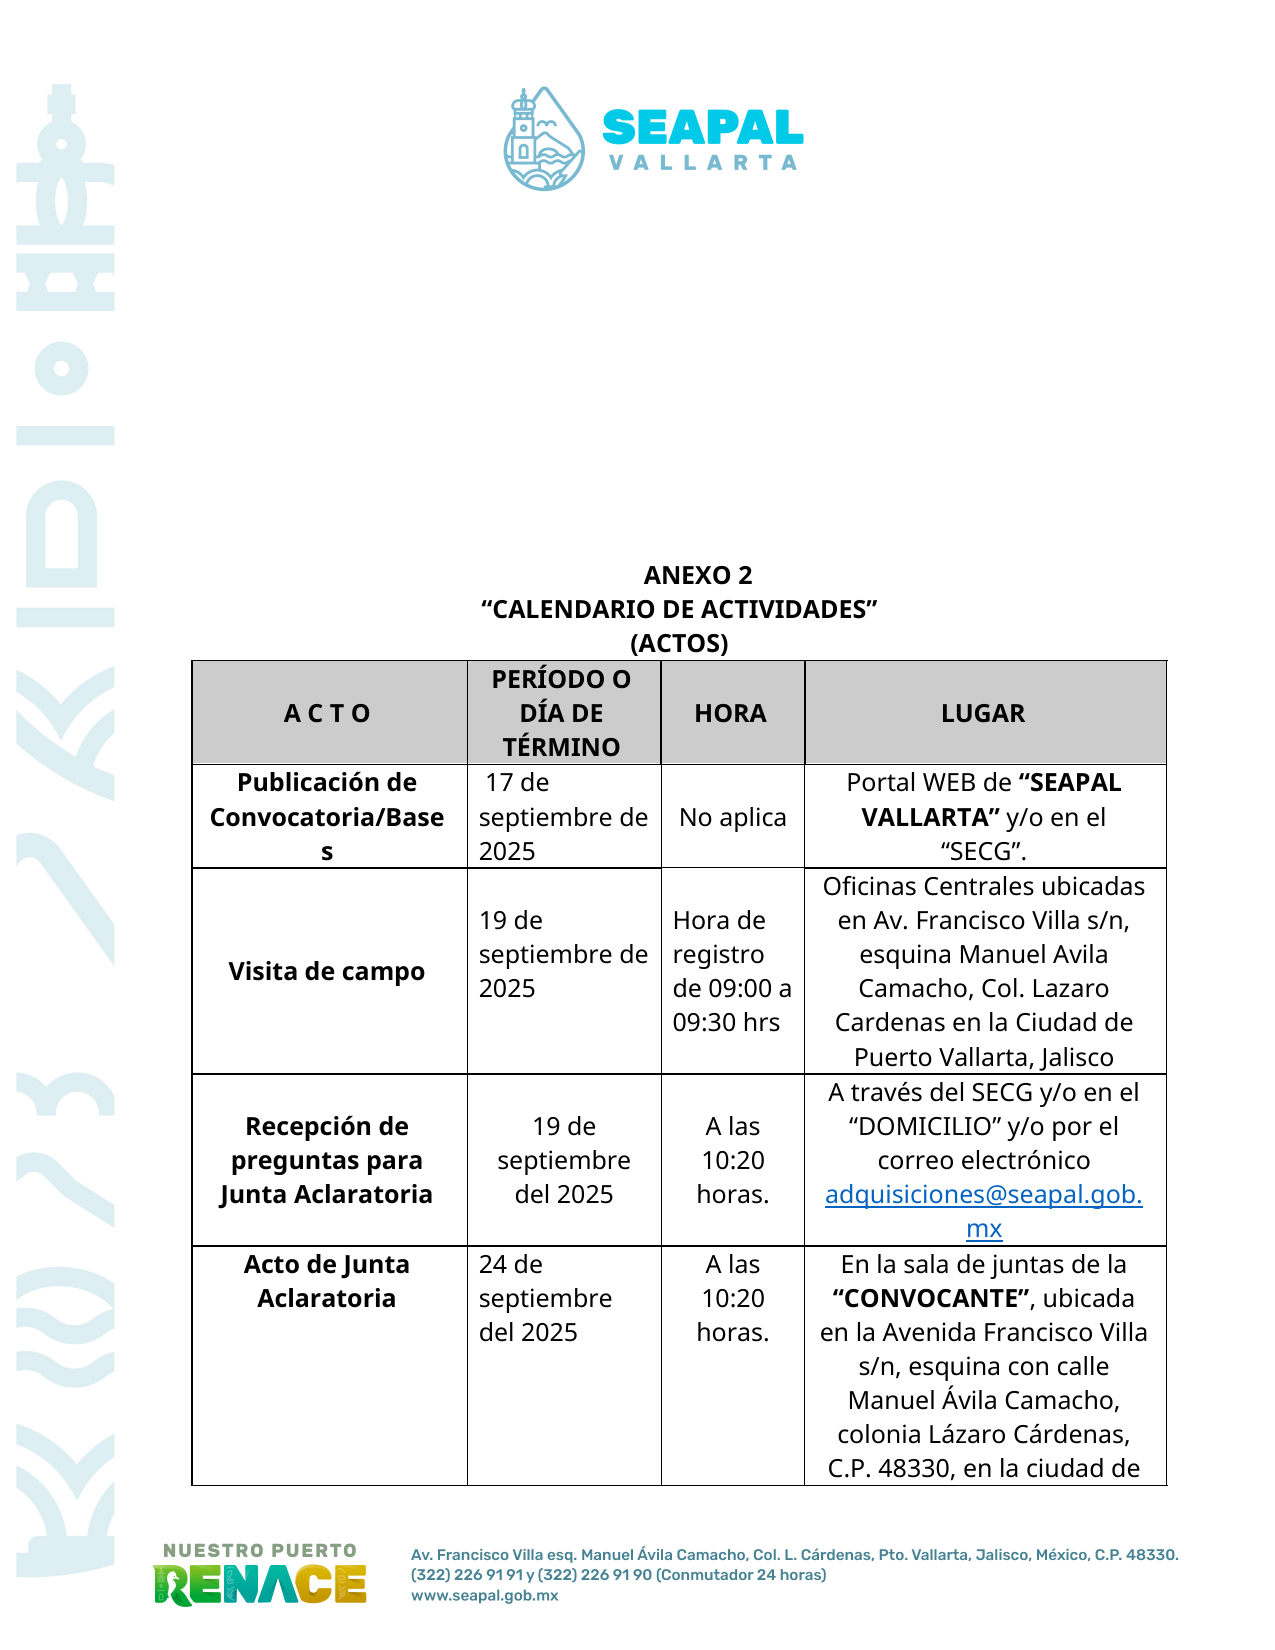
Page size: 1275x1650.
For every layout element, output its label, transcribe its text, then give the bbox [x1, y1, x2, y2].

table_header HORA [662, 661, 804, 763]
table_cell A las 10:20 horas. [662, 1075, 804, 1245]
picture [16, 0, 1275, 1649]
text “CALENDARIO DE ACTIVIDADES” [192, 592, 1167, 626]
table_header A C T O [193, 661, 467, 763]
table_cell Portal WEB de “SEAPAL VALLARTA” y/o en el “SECG”. [805, 765, 1166, 867]
table_cell No aplica [662, 765, 804, 867]
table_cell 19 de septiembre del 2025 [468, 1075, 661, 1245]
table_cell Recepción de preguntas para Junta Aclaratoria [193, 1075, 467, 1245]
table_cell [805, 1247, 1166, 1485]
table_cell A las 10:20 horas. [662, 1247, 804, 1485]
table_cell 17 de septiembre de 2025 [468, 765, 661, 867]
text (ACTOS) [192, 626, 1167, 660]
text ANEXO 2 [229, 558, 1167, 592]
table_cell A través del SECG y/o en el “DOMICILIO” y/o por el correo electrónico [805, 1075, 1166, 1245]
table_cell Publicación de Convocatoria/Bases [193, 765, 467, 867]
table_cell Visita de campo [193, 869, 467, 1073]
table_header PERÍODO O DÍA DE TÉRMINO [468, 661, 660, 763]
table_header LUGAR [806, 661, 1166, 763]
table_cell Hora de registro de 09:00 a 09:30 hrs [662, 868, 804, 1073]
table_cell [193, 1247, 467, 1485]
table_cell Oficinas Centrales ubicadas en Av. Francisco Villa s/n, esquina Manuel Avila Camacho, Col. Lazaro Cardenas en la Ciudad de Puerto Vallarta, Jalisco [805, 869, 1166, 1073]
table_cell 19 de septiembre de 2025 [468, 869, 661, 1073]
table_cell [468, 1247, 661, 1485]
